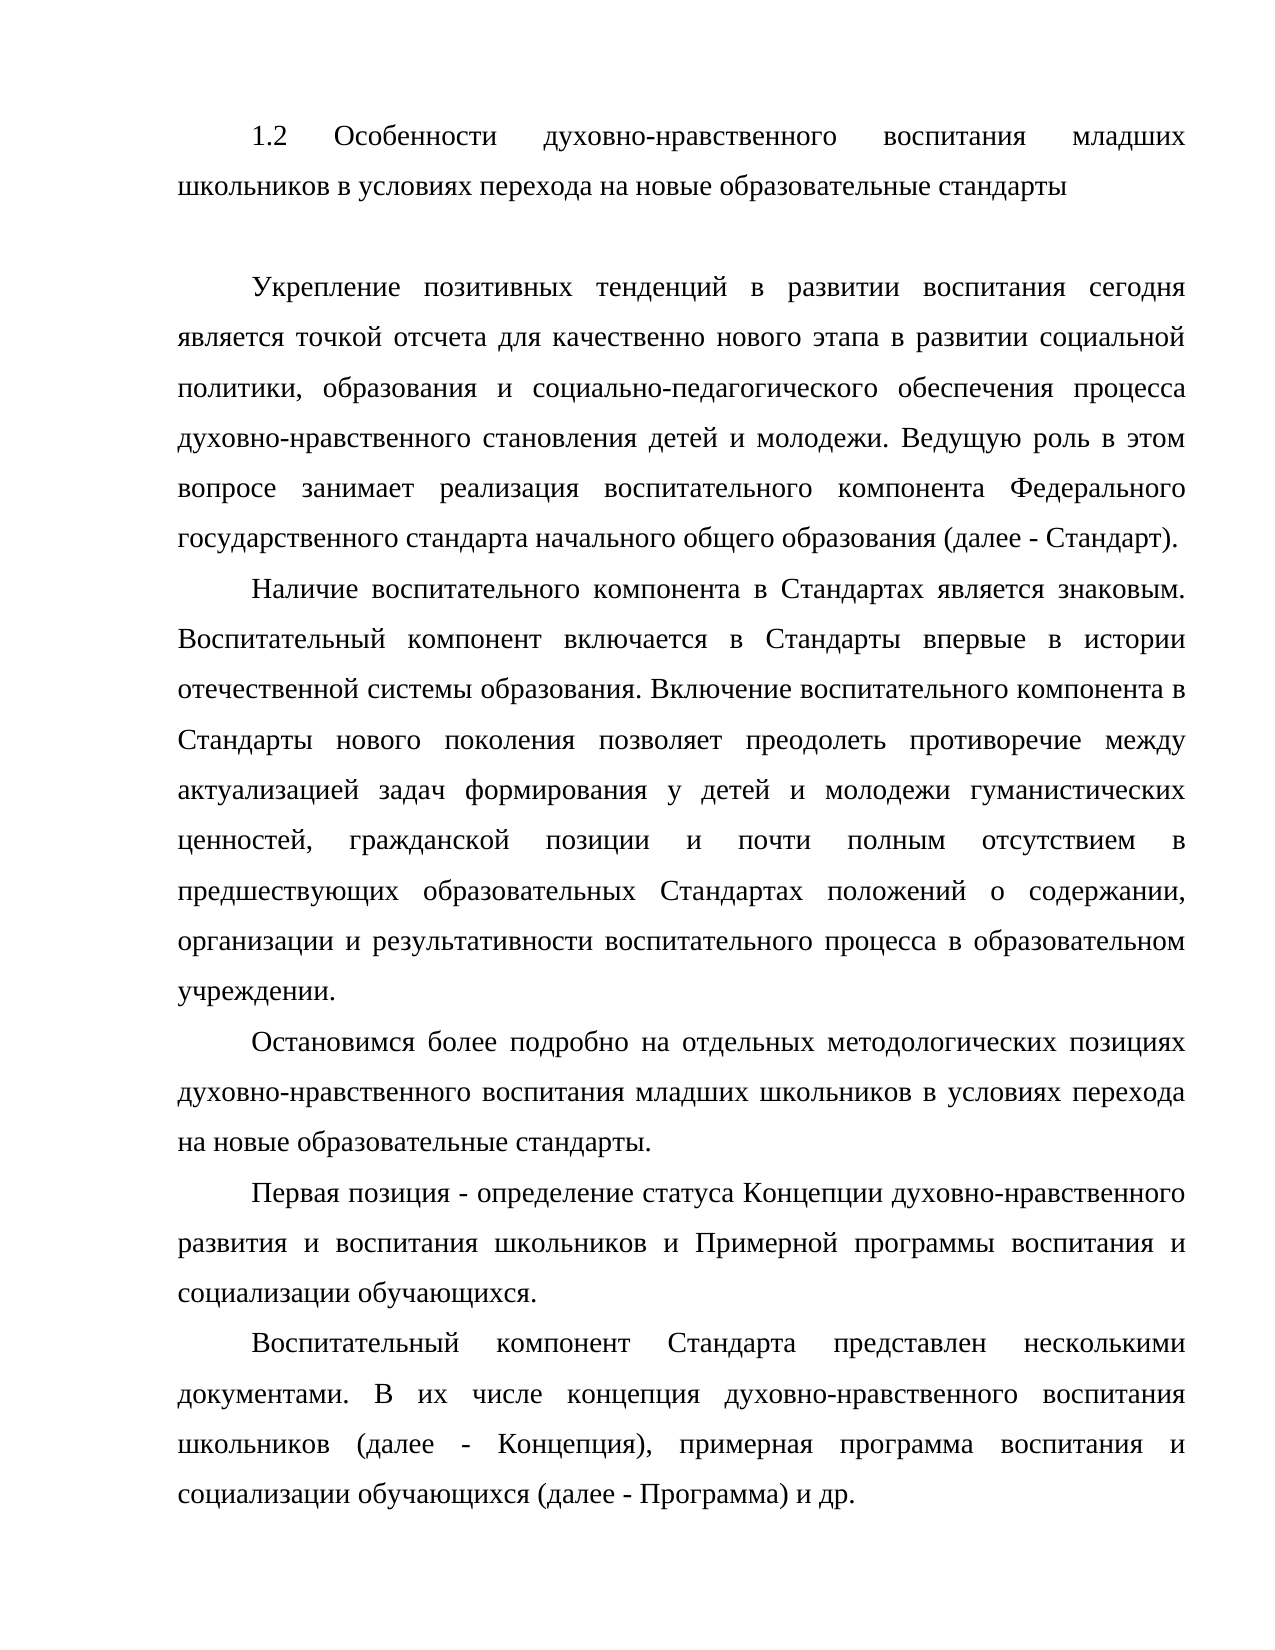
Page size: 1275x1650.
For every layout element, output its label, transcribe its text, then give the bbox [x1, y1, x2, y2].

text Первая позиция - определение статуса Концепции духовно-нравственного развития и воспитания школьников и Примерной программы воспитания и социализации обучающихся. [177, 1175, 1186, 1309]
text Воспитательный компонент Стандарта представлен несколькими документами. В их числе концепция духовно-нравственного воспитания школьников (далее - Концепция), примерная программа воспитания и социализации обучающихся (далее - Программа) и др. [177, 1326, 1186, 1510]
text Укрепление позитивных тенденций в развитии воспитания сегодня является точкой отсчета для качественно нового этапа в развитии социальной политики, образования и социально-педагогического обеспечения процесса духовно-нравственного становления детей и молодежи. Ведущую роль в этом вопросе занимает реализация воспитательного компонента Федерального государственного стандарта начального общего образования (далее - Стандарт). [177, 269, 1186, 554]
text 1.2 Особенности духовно-нравственного воспитания младших школьников в условиях перехода на новые образовательные стандарты [177, 118, 1186, 202]
text Остановимся более подробно на отдельных методологических позициях духовно-нравственного воспитания младших школьников в условиях перехода на новые образовательные стандарты. [177, 1024, 1186, 1158]
text Наличие воспитательного компонента в Стандартах является знаковым. Воспитательный компонент включается в Стандарты впервые в истории отечественной системы образования. Включение воспитательного компонента в Стандарты нового поколения позволяет преодолеть противоречие между актуализацией задач формирования у детей и молодежи гуманистических ценностей, гражданской позиции и почти полным отсутствием в предшествующих образовательных Стандартах положений о содержании, организации и результативности воспитательного процесса в образовательном учреждении. [177, 571, 1186, 1007]
